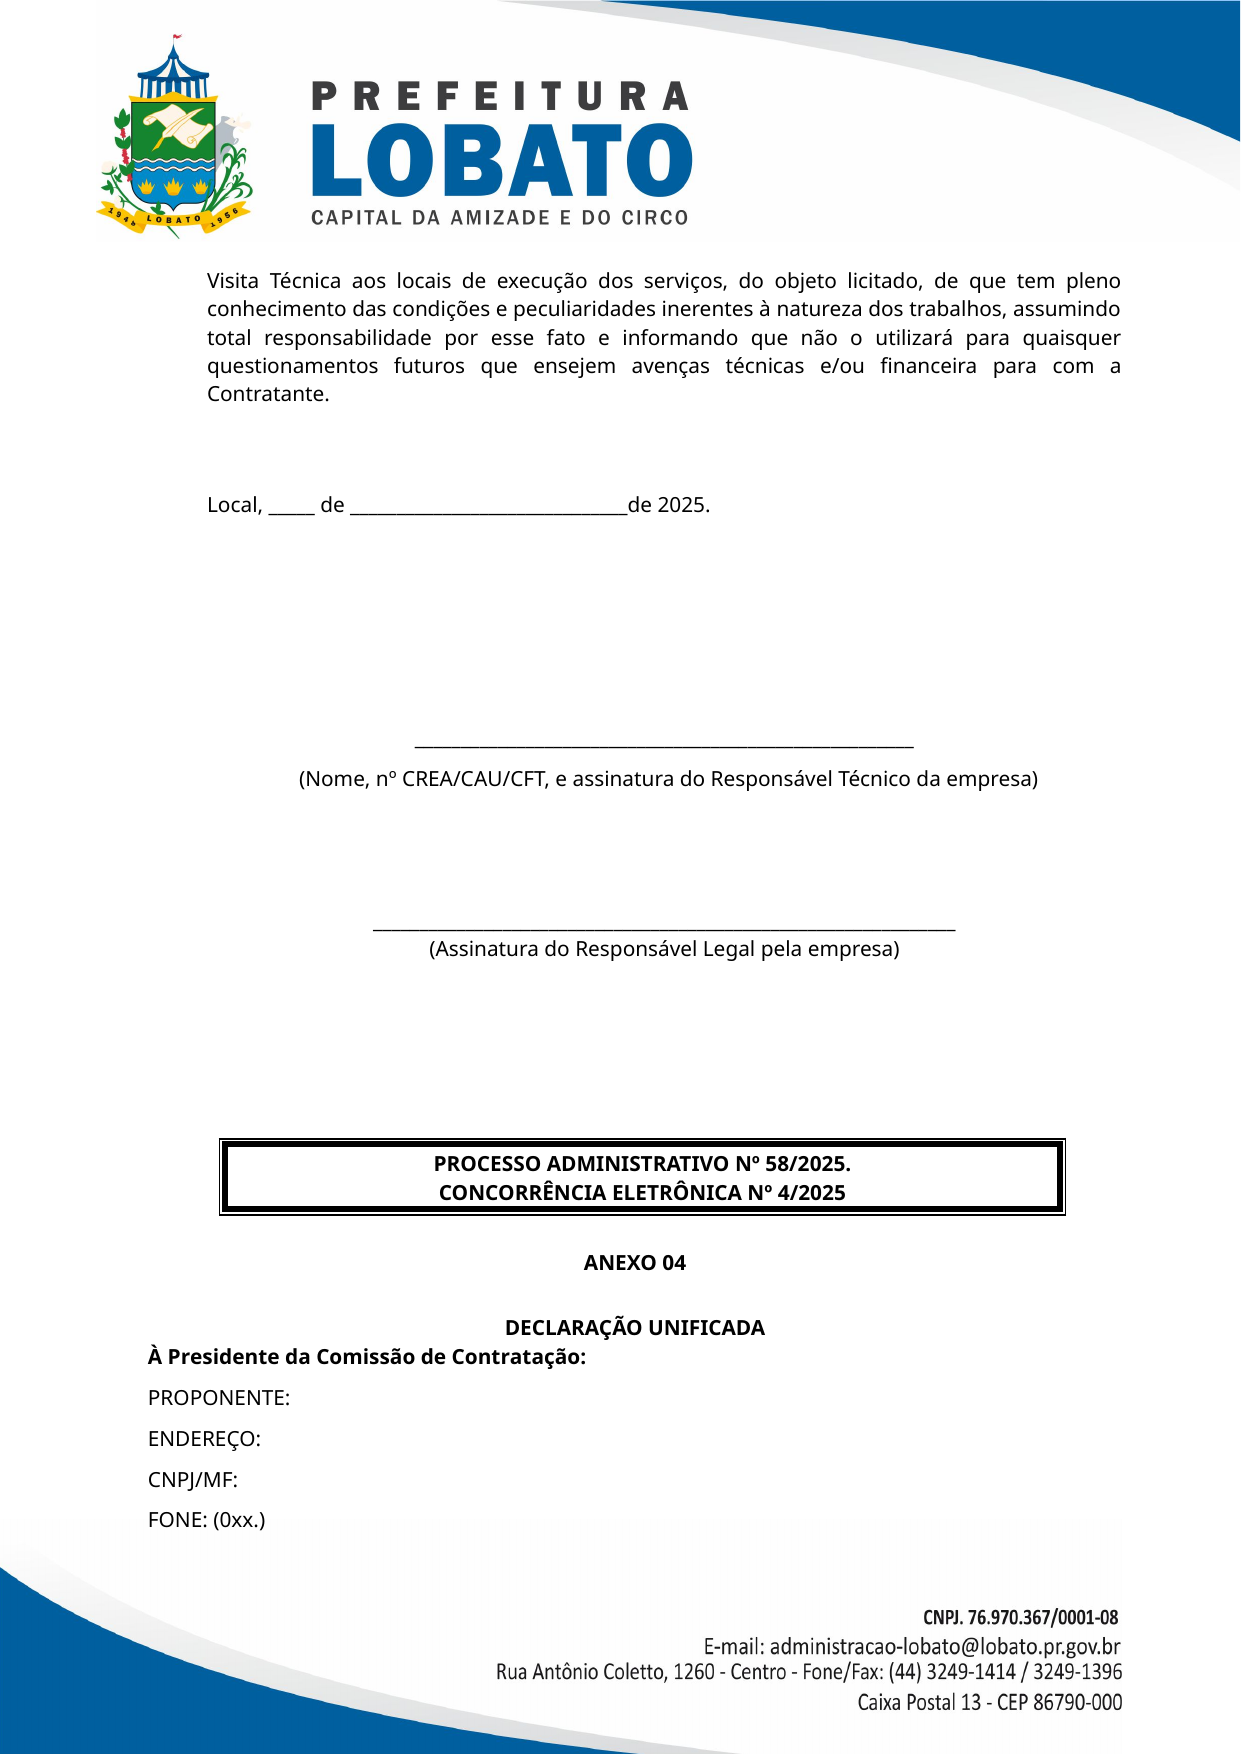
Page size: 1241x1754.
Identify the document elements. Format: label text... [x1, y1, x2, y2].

subtitle DECLARAÇÃO UNIFICADA [148, 1313, 1122, 1342]
text ______________________________________________________ [207, 723, 1122, 751]
text (Nome, nº CREA/CAU/CFT, e assinatura do Responsável Técnico da empresa) [207, 764, 1122, 792]
text Local, _____ de ______________________________de 2025. [207, 490, 1122, 518]
text À Presidente da Comissão de Contratação: [148, 1342, 1122, 1370]
text CNPJ/MF: [148, 1465, 1122, 1493]
text ANEXO 04 [148, 1248, 1122, 1277]
text (Assinatura do Responsável Legal pela empresa) [207, 934, 1122, 963]
picture [0, 1519, 1122, 1754]
text ENDEREÇO: [148, 1424, 1122, 1452]
text FONE: (0xx.) [148, 1506, 1122, 1534]
text _______________________________________________________________ [207, 906, 1122, 934]
subtitle CONCORRÊNCIA ELETRÔNICA Nº 4/2025 [228, 1166, 1057, 1206]
subtitle PROCESSO ADMINISTRATIVO Nº 58/2025. [228, 1147, 1057, 1166]
picture [96, 0, 1241, 242]
text PROPONENTE: [148, 1383, 1122, 1411]
